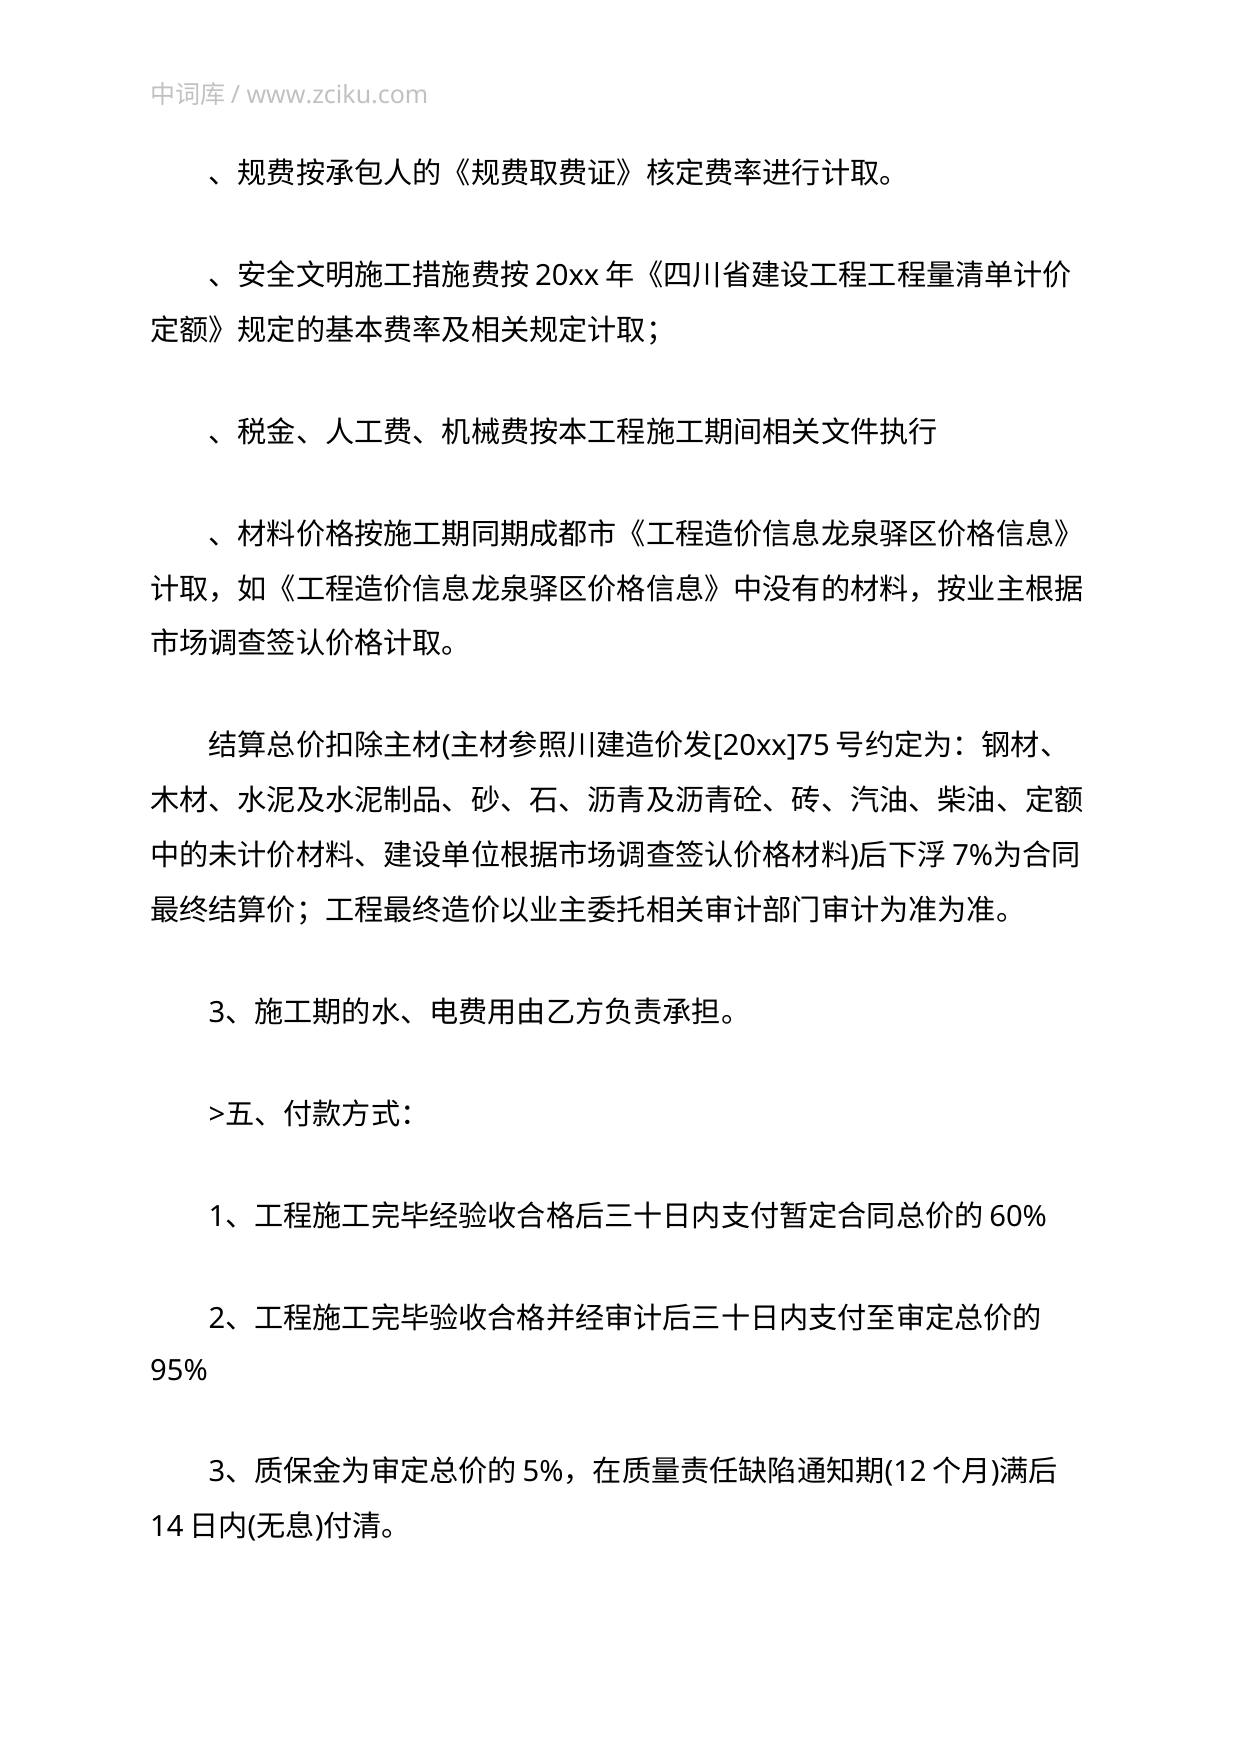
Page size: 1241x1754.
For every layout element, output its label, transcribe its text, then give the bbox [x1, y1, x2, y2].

text 2、工程施工完毕验收合格并经审计后三十日内支付至审定总价的95% [150, 1294, 1090, 1388]
text 、安全文明施工措施费按20xx年《四川省建设工程工程量清单计价定额》规定的基本费率及相关规定计取； [150, 252, 1090, 349]
text 1、工程施工完毕经验收合格后三十日内支付暂定合同总价的60% [150, 1192, 1090, 1235]
text 、税金、人工费、机械费按本工程施工期间相关文件执行 [150, 408, 1090, 451]
text 3、质保金为审定总价的5%，在质量责任缺陷通知期(12个月)满后14日内(无息)付清。 [150, 1447, 1090, 1544]
text 结算总价扣除主材(主材参照川建造价发[20xx]75号约定为：钢材、木材、水泥及水泥制品、砂、石、沥青及沥青砼、砖、汽油、柴油、定额中的未计价材料、建设单位根据市场调查签认价格材料)后下浮7%为合同最终结算价；工程最终造价以业主委托相关审计部门审计为准为准。 [150, 722, 1090, 929]
text 3、施工期的水、电费用由乙方负责承担。 [150, 988, 1090, 1031]
text >五、付款方式： [150, 1091, 1090, 1133]
text 、规费按承包人的《规费取费证》核定费率进行计取。 [150, 150, 1090, 192]
text 、材料价格按施工期同期成都市《工程造价信息龙泉驿区价格信息》计取，如《工程造价信息龙泉驿区价格信息》中没有的材料，按业主根据市场调查签认价格计取。 [150, 510, 1090, 662]
